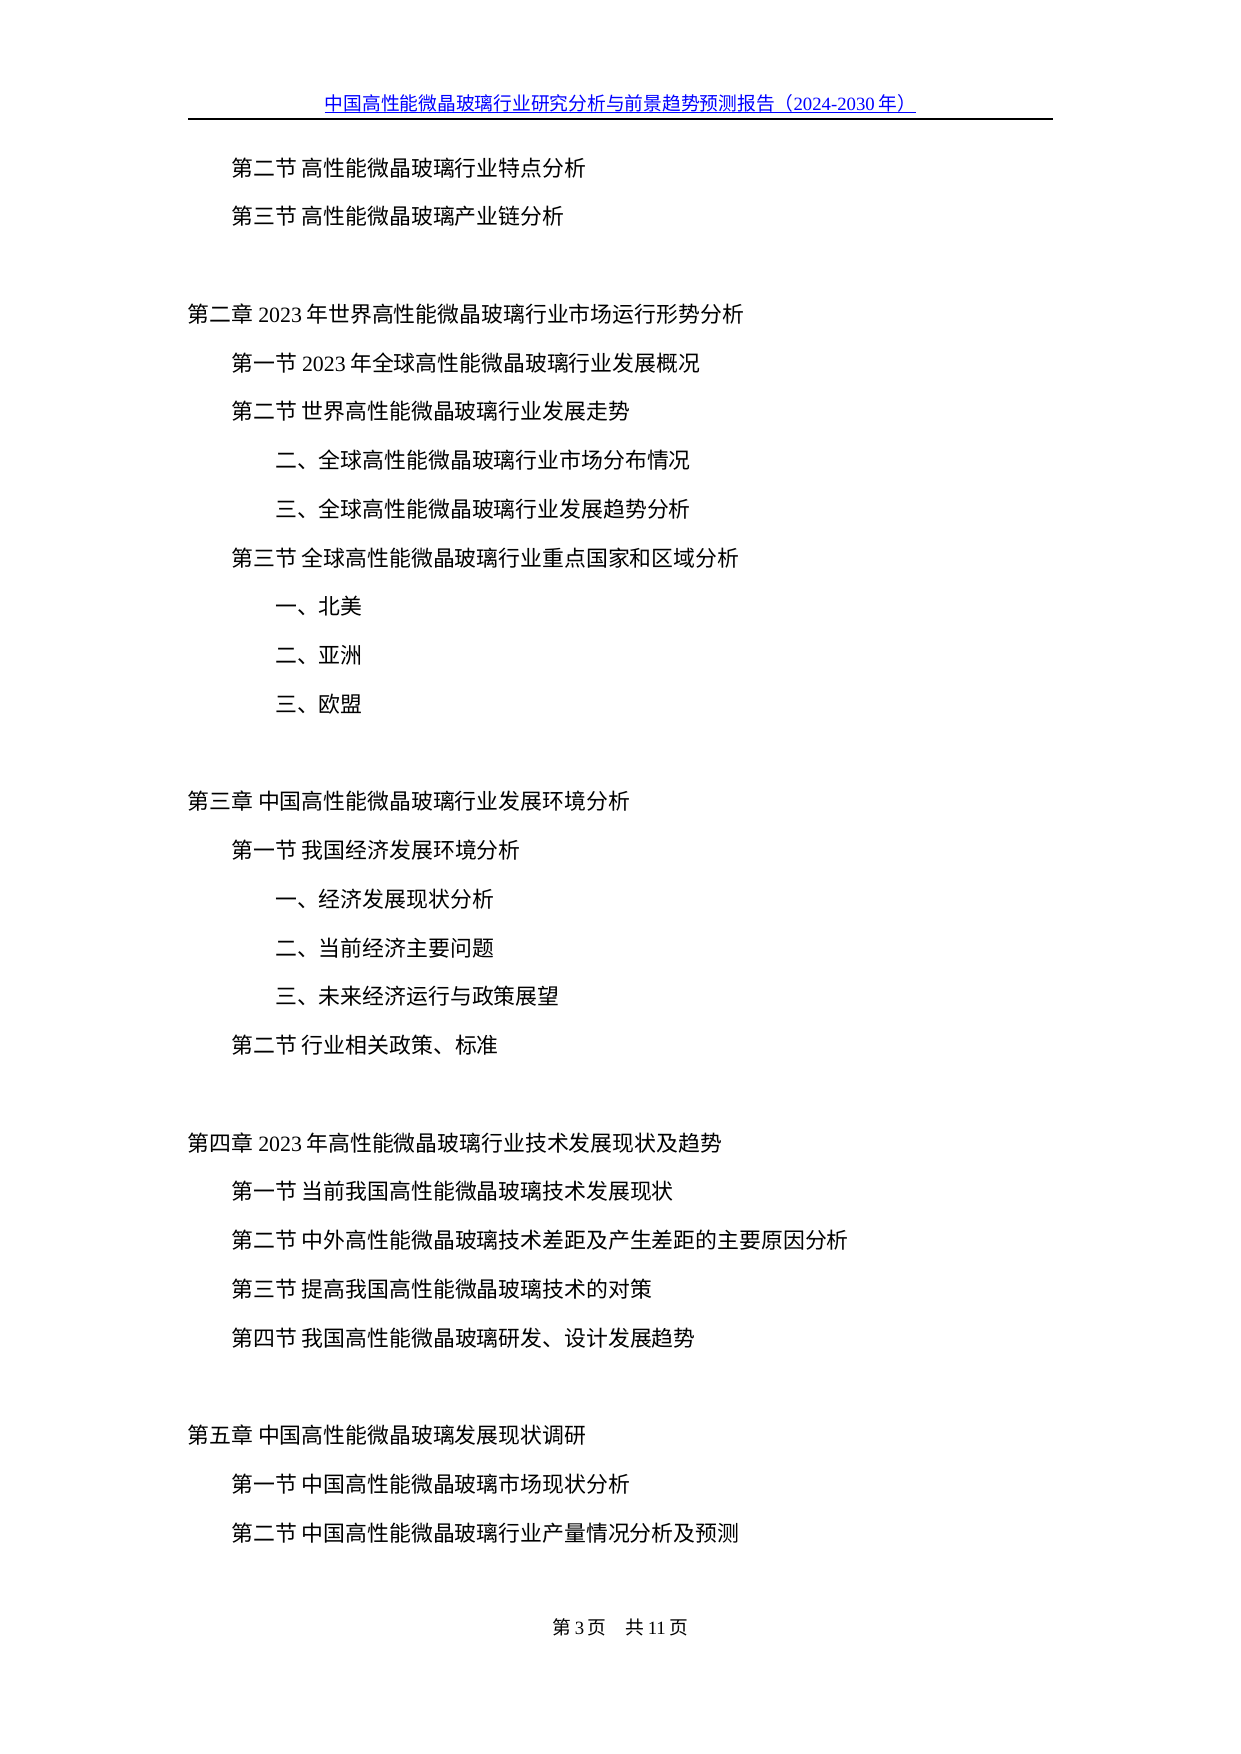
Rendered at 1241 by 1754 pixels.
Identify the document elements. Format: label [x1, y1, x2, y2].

text [187, 150, 1053, 1548]
